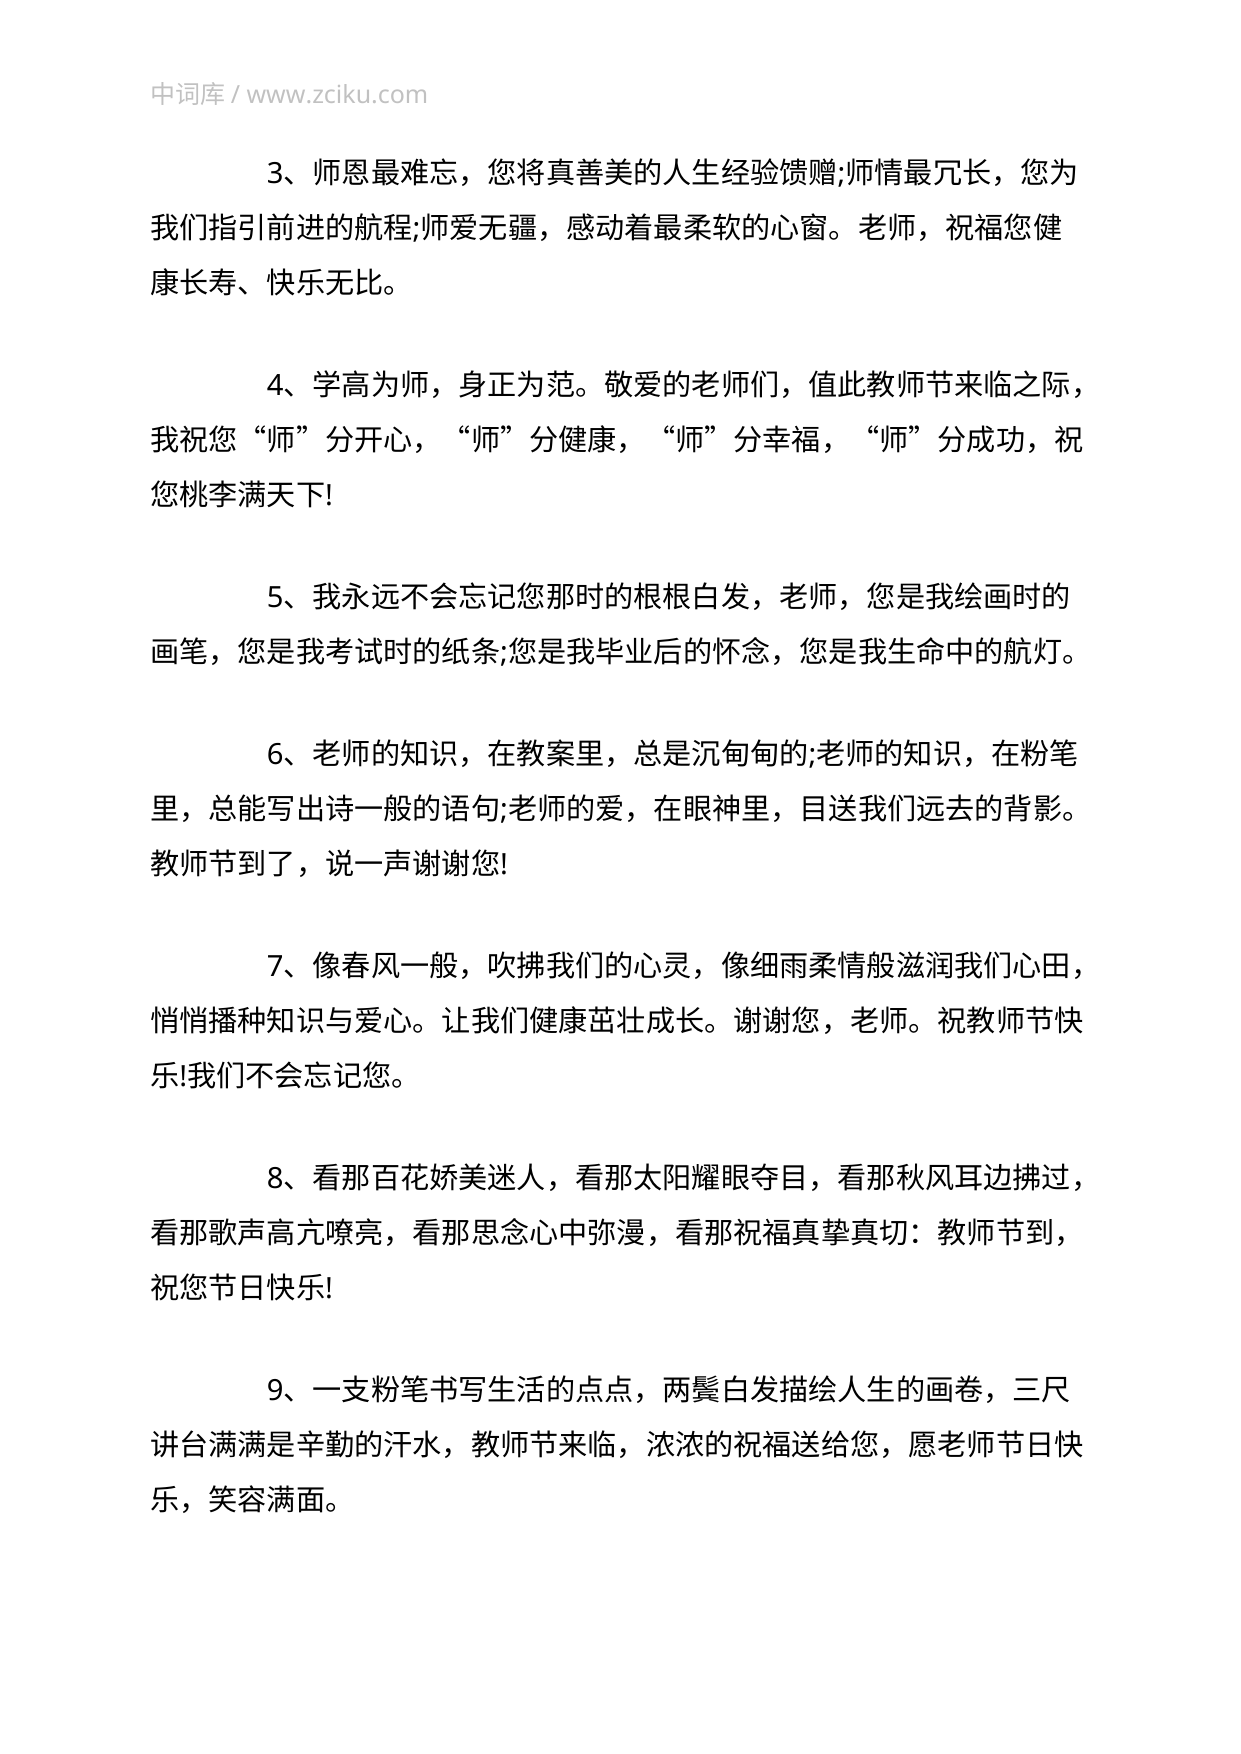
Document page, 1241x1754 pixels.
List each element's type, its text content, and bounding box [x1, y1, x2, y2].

text 4、学高为师，身正为范。敬爱的老师们，值此教师节来临之际，我祝您“师”分开心，“师”分健康，“师”分幸福，“师”分成功，祝您桃李满天下! [150, 362, 1090, 514]
text 7、像春风一般，吹拂我们的心灵，像细雨柔情般滋润我们心田，悄悄播种知识与爱心。让我们健康茁壮成长。谢谢您，老师。祝教师节快乐!我们不会忘记您。 [150, 943, 1090, 1095]
text 8、看那百花娇美迷人，看那太阳耀眼夺目，看那秋风耳边拂过，看那歌声高亢嘹亮，看那思念心中弥漫，看那祝福真挚真切：教师节到，祝您节日快乐! [150, 1154, 1090, 1307]
text 9、一支粉笔书写生活的点点，两鬓白发描绘人生的画卷，三尺讲台满满是辛勤的汗水，教师节来临，浓浓的祝福送给您，愿老师节日快乐，笑容满面。 [150, 1366, 1090, 1518]
text 5、我永远不会忘记您那时的根根白发，老师，您是我绘画时的画笔，您是我考试时的纸条;您是我毕业后的怀念，您是我生命中的航灯。 [150, 574, 1090, 671]
text 3、师恩最难忘，您将真善美的人生经验馈赠;师情最冗长，您为我们指引前进的航程;师爱无疆，感动着最柔软的心窗。老师，祝福您健康长寿、快乐无比。 [150, 150, 1090, 302]
text 6、老师的知识，在教案里，总是沉甸甸的;老师的知识，在粉笔里，总能写出诗一般的语句;老师的爱，在眼神里，目送我们远去的背影。教师节到了，说一声谢谢您! [150, 731, 1090, 883]
